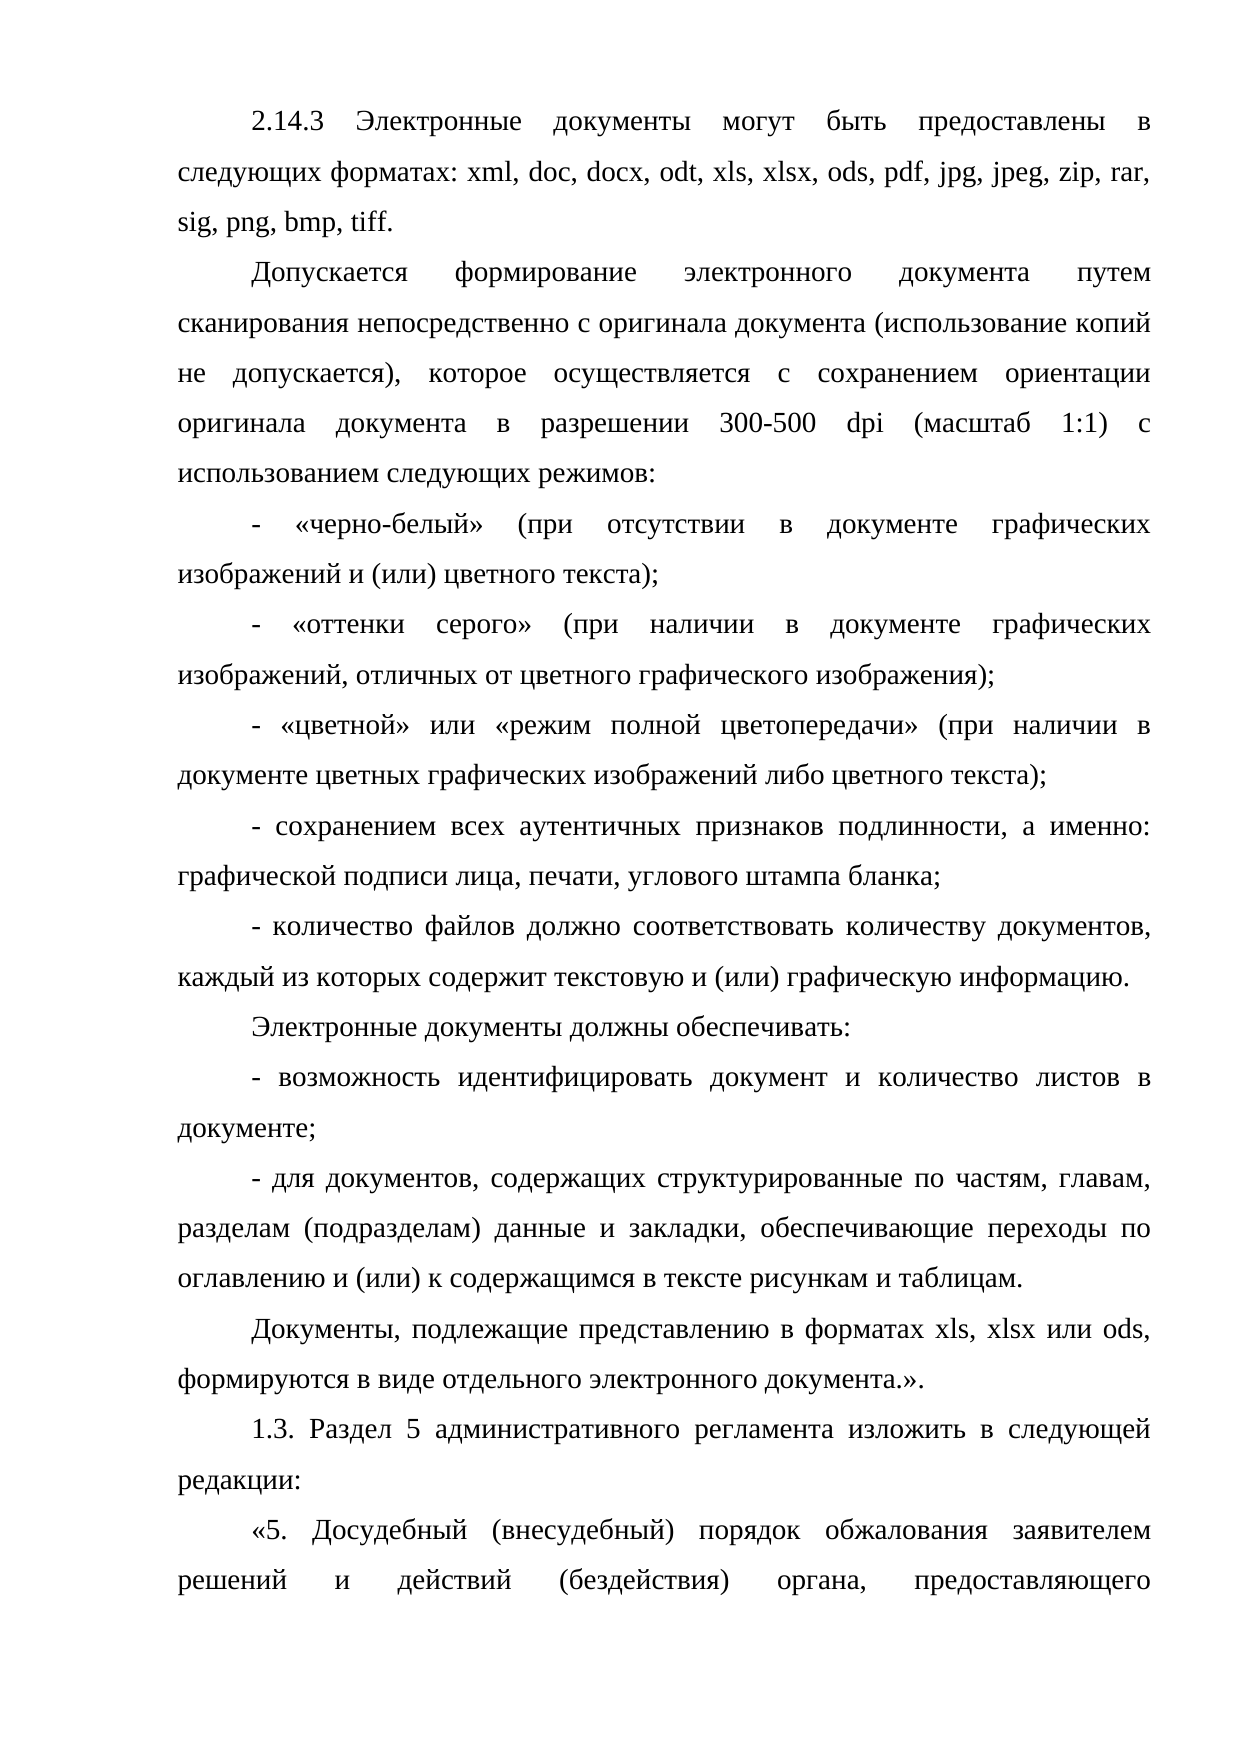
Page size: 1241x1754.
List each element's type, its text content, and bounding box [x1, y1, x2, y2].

text - «оттенки серого» (при наличии в документе графических изображений, отличных от цветного графического изображения); [177, 607, 1152, 690]
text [177, 1512, 1152, 1596]
text - сохранением всех аутентичных признаков подлинности, а именно: графической подписи лица, печати, углового штампа бланка; [177, 808, 1152, 892]
text Документы, подлежащие представлению в форматах xls, xlsx или ods, формируются в виде отдельного электронного документа.». [177, 1311, 1152, 1395]
text - «черно-белый» (при отсутствии в документе графических изображений и (или) цветного текста); [177, 506, 1152, 590]
text - количество файлов должно соответствовать количеству документов, каждый из которых содержит текстовую и (или) графическую информацию. [177, 908, 1152, 992]
text 1.3. Раздел 5 административного регламента изложить в следующей редакции: [177, 1412, 1152, 1495]
text - для документов, содержащих структурированные по частям, главам, разделам (подразделам) данные и закладки, обеспечивающие переходы по оглавлению и (или) к содержащимся в тексте рисункам и таблицам. [177, 1160, 1152, 1294]
text - возможность идентифицировать документ и количество листов в документе; [177, 1059, 1152, 1143]
text 2.14.3 Электронные документы могут быть предоставлены в следующих форматах: xml, doc, docx, odt, xls, xlsx, ods, pdf, jpg, jpeg, zip, rar, sig, png, bmp, tiff. [177, 103, 1152, 238]
text Допускается формирование электронного документа путем сканирования непосредственно с оригинала документа (использование копий не допускается), которое осуществляется с сохранением ориентации оригинала документа в разрешении 300-500 dpi (масштаб 1:1) с использованием следующих режимов: [177, 254, 1152, 489]
text Электронные документы должны обеспечивать: [177, 1009, 1152, 1043]
text - «цветной» или «режим полной цветопередачи» (при наличии в документе цветных графических изображений либо цветного текста); [177, 707, 1152, 791]
